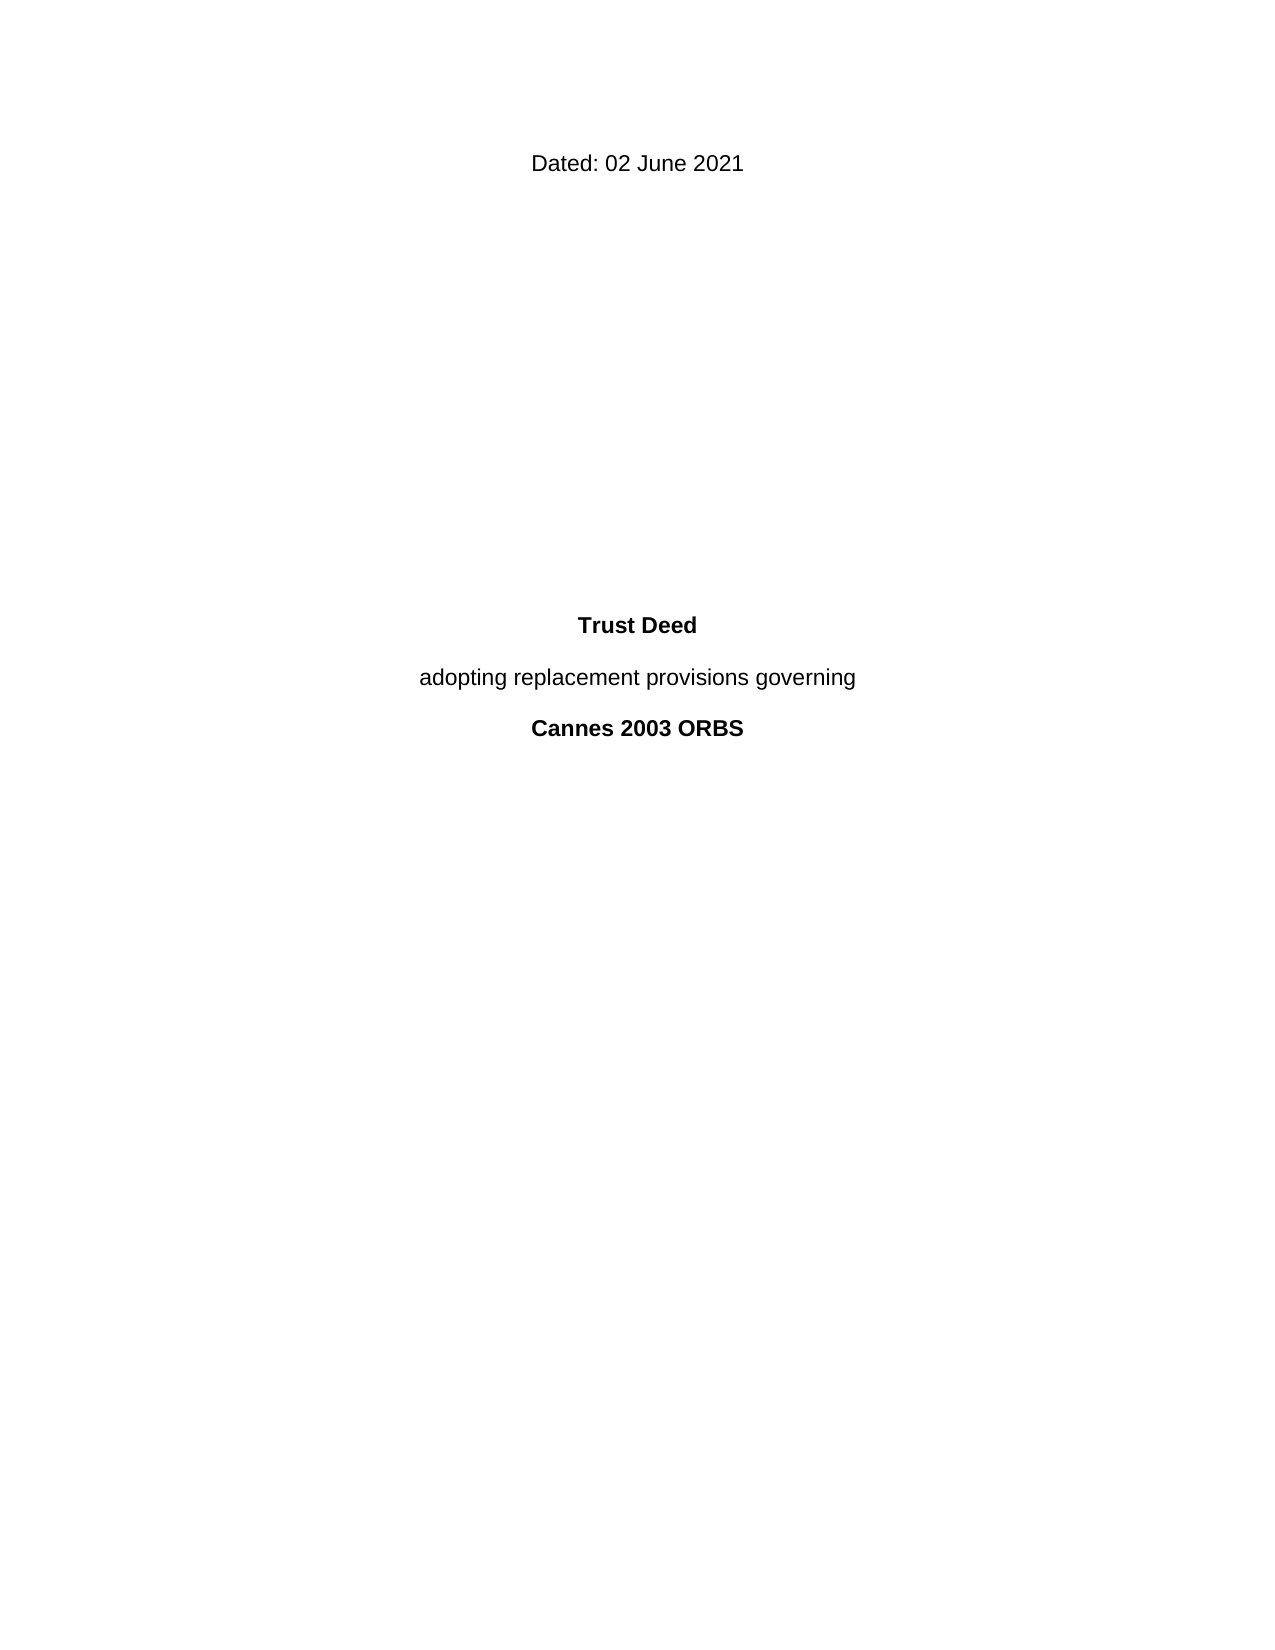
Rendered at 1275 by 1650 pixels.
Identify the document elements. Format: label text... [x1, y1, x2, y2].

text Cannes 2003 ORBS [150, 715, 1125, 741]
text Trust Deed [150, 612, 1125, 638]
text adopting replacement provisions governing [150, 663, 1125, 690]
text Dated: 02 June 2021 [150, 150, 1125, 176]
